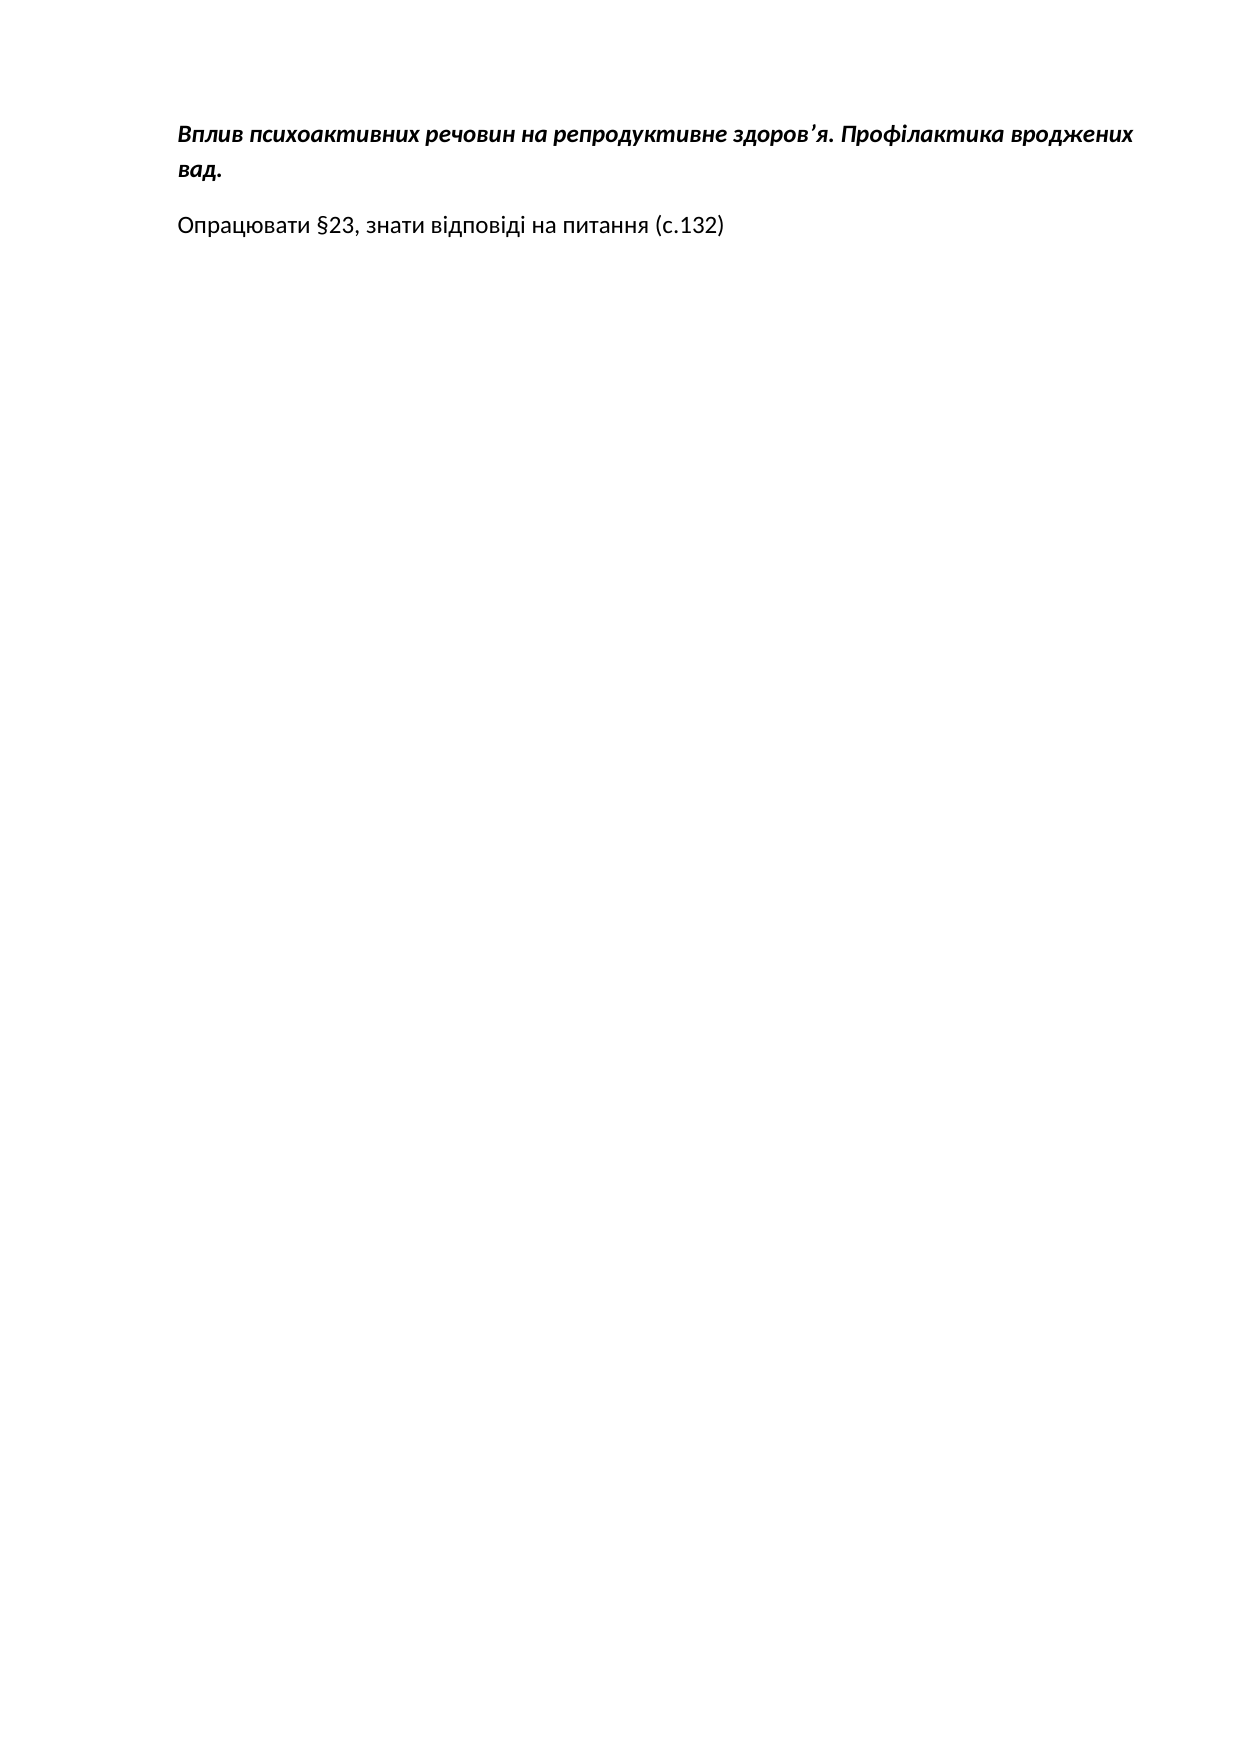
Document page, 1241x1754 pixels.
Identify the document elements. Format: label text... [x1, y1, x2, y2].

text Вплив психоактивних речовин на репродуктивне здоров’я. Профілактика вроджених вад. [177, 118, 1152, 184]
text Опрацювати §23, знати відповіді на питання (с.132) [177, 209, 1152, 239]
